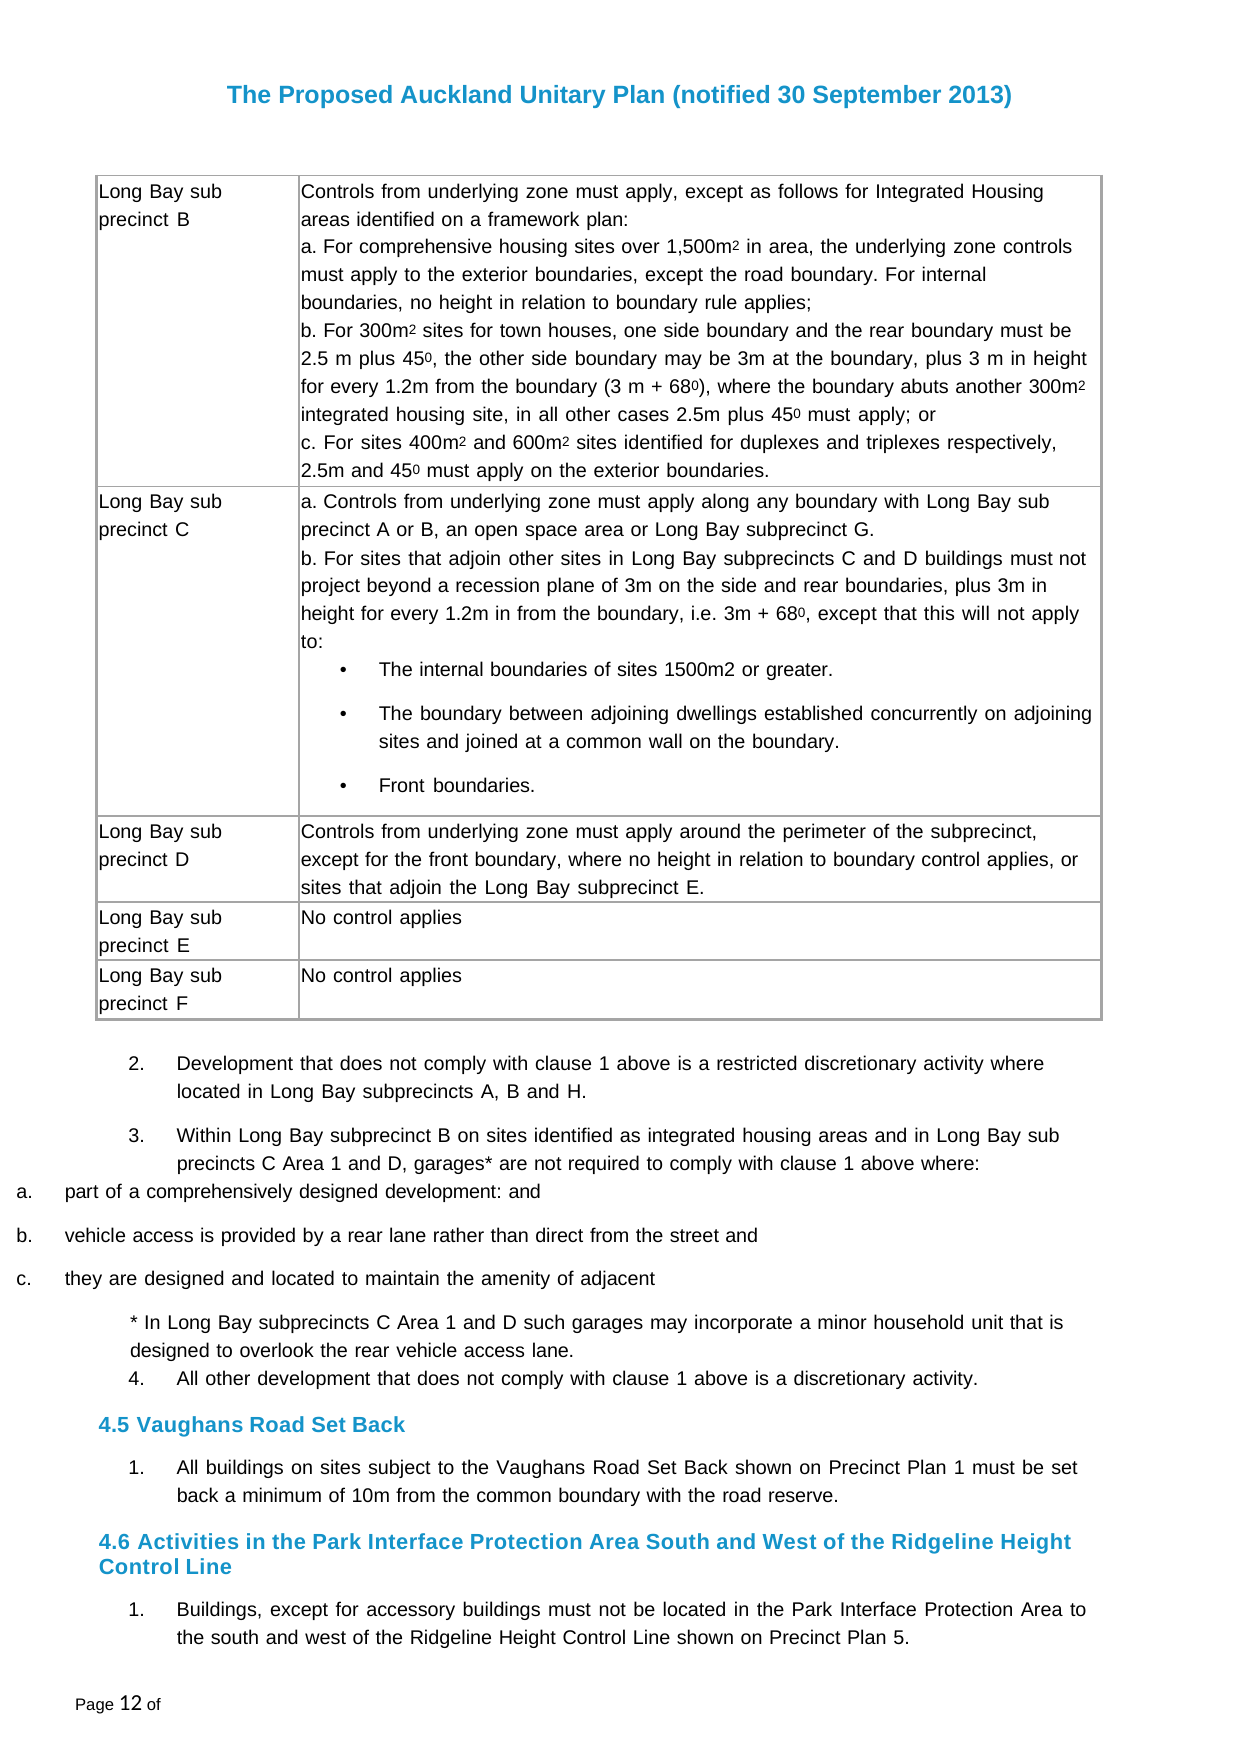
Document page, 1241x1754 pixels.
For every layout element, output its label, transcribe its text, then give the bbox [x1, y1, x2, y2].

list All other development that does not comply with clause 1 above is a discretionary activity. [128, 1367, 1117, 1389]
text * In Long Bay sub­precincts C Area 1 and D such garages may incorporate a minor household unit that is designed to overlook the rear vehicle access lane. [130, 1311, 1085, 1361]
list vehicle access is provided by a rear lane rather than direct from the street and [16, 1223, 1117, 1246]
subtitle Vaughans Road Set Back [98, 1412, 1117, 1437]
list Within Long Bay sub­precinct B on sites identified as integrated housing areas and in Long Bay sub­ precincts C Area 1 and D, garages* are not required to comply with clause 1 above where: [128, 1124, 1083, 1174]
table_cell No control applies [300, 903, 1100, 959]
table_header Controls from underlying zone must apply, except as follows for Integrated Housing areas identified on a framework plan: For comprehensive housing sites over 1,500m2 in area, the underlying zone controls must apply to the exterior boundaries, except the road boundary. For internal boundaries, no height in relation to boundary rule applies; For 300m2 sites for town houses, one side boundary and the rear boundary must be 2.5 m plus 450, the other side boundary may be 3m at the boundary, plus 3 m in height for every 1.2m from the boundary (3 m + 680), where the boundary abuts another 300m2 integrated housing site, in all other cases 2.5m plus 450 must apply; or c. For sites 400m2 and 600m2 sites identified for duplexes and triplexes respectively, 2.5m and 450 must apply on the exterior boundaries. [300, 176, 1100, 486]
list part of a comprehensively designed development: and [16, 1180, 1117, 1202]
table_cell Controls from underlying zone must apply along any boundary with Long Bay sub­ precinct A or B, an open space area or Long Bay sub­precinct G. For sites that adjoin other sites in Long Bay sub­precincts C and D buildings must not project beyond a recession plane of 3m on the side and rear boundaries, plus 3m in height for every 1.2m in from the boundary, i.e. 3m + 680, except that this will not apply to: The internal boundaries of sites 1500m2 or greater. The boundary between adjoining dwellings established concurrently on adjoining sites and joined at a common wall on the boundary. Front boundaries. [300, 487, 1100, 815]
subtitle Activities in the Park Interface Protection Area South and West of the Ridgeline Height Control Line [98, 1529, 1081, 1579]
table_cell Long Bay sub­ precinct C [98, 487, 298, 815]
list Buildings, except for accessory buildings must not be located in the Park Interface Protection Area to the south and west of the Ridgeline Height Control Line shown on Precinct Plan 5. [128, 1598, 1091, 1648]
list All buildings on sites subject to the Vaughans Road Set Back shown on Precinct Plan 1 must be set back a minimum of 10m from the common boundary with the road reserve. [128, 1456, 1087, 1506]
list they are designed and located to maintain the amenity of adjacent [16, 1267, 1117, 1290]
table_cell Long Bay sub­ precinct E [98, 903, 298, 959]
table_cell Long Bay sub­ precinct F [98, 961, 298, 1018]
list Development that does not comply with clause 1 above is a restricted discretionary activity where located in Long Bay sub­precincts A, B and H. [128, 1052, 1052, 1103]
table_cell Long Bay sub­ precinct D [98, 817, 298, 901]
table_header Long Bay sub­ precinct B [98, 176, 298, 486]
table_cell No control applies [300, 961, 1100, 1018]
table_cell Controls from underlying zone must apply around the perimeter of the sub­precinct, except for the front boundary, where no height in relation to boundary control applies, or sites that adjoin the Long Bay sub­precinct E. [300, 817, 1100, 901]
